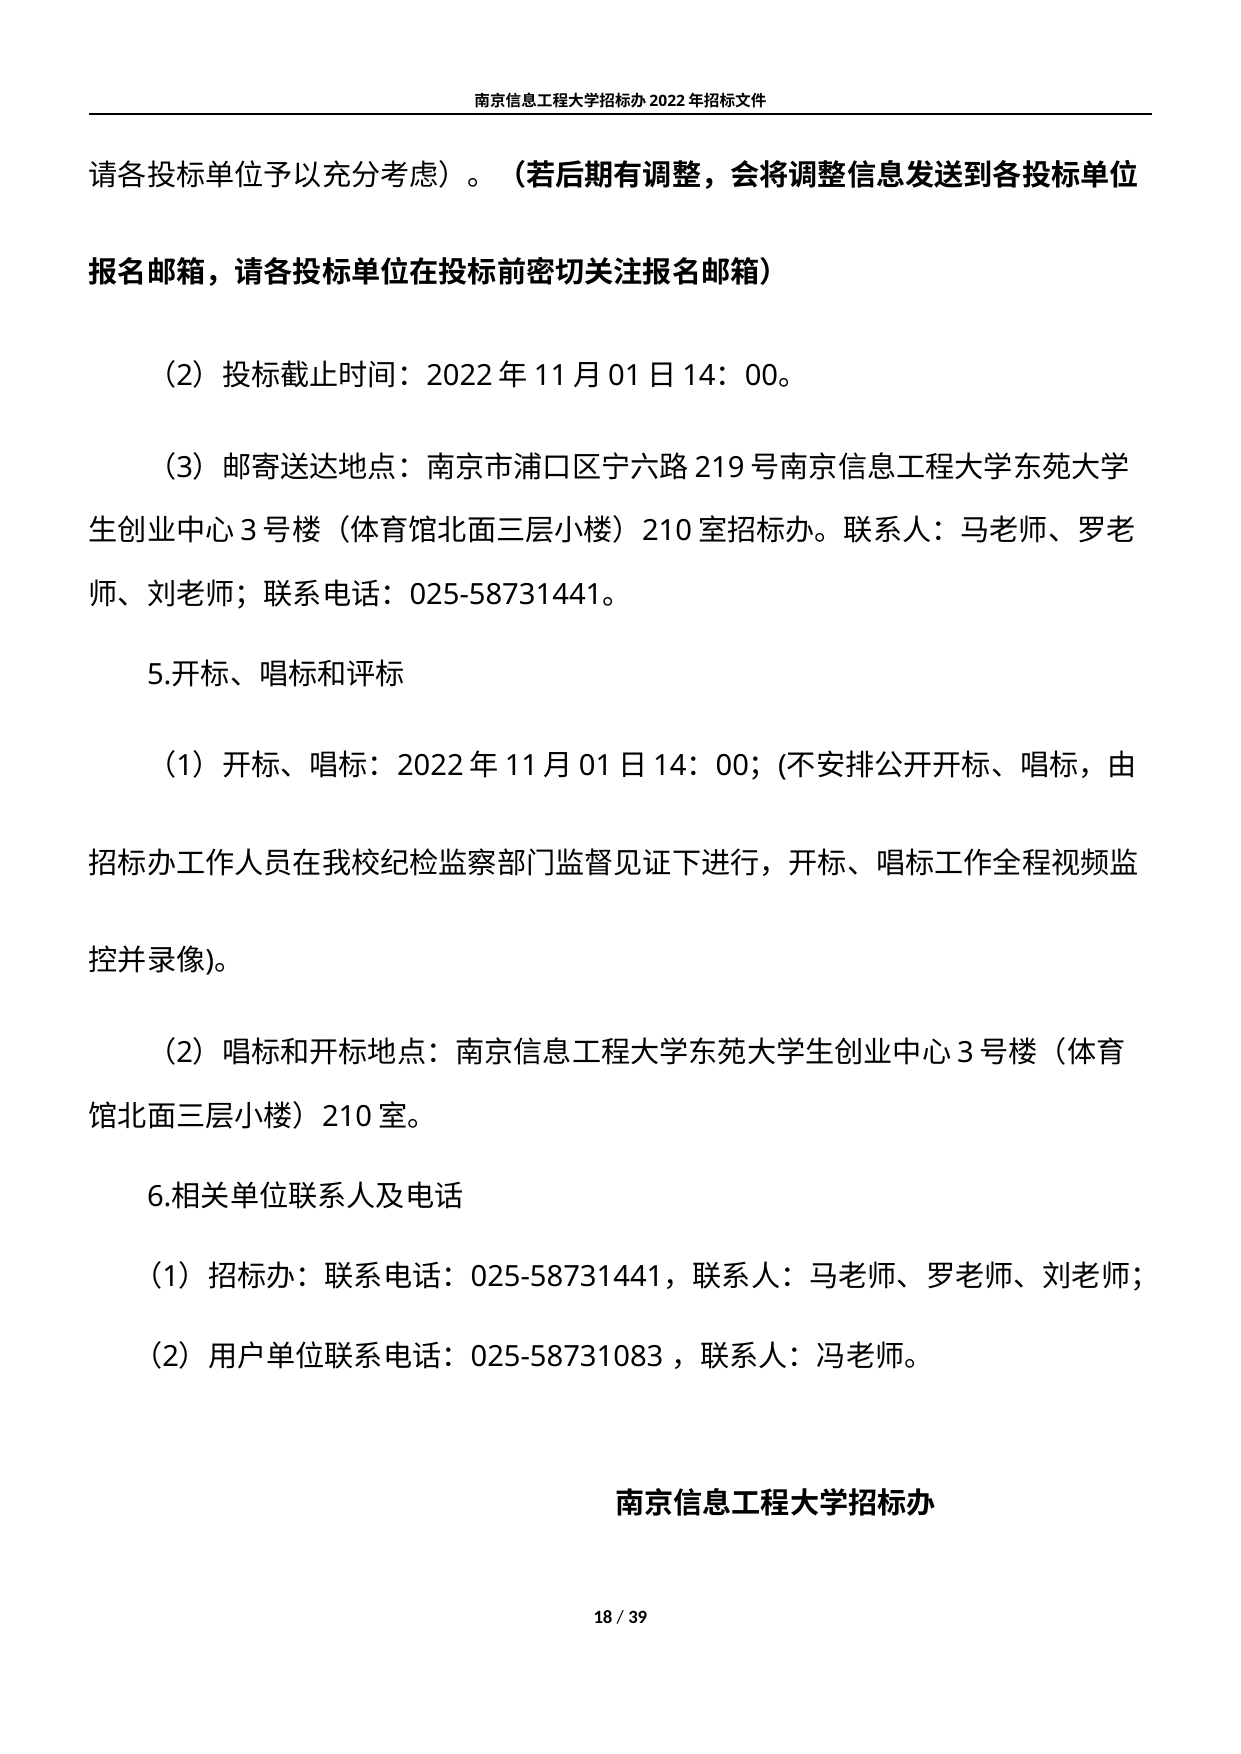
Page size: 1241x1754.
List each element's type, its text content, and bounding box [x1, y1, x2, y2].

text （2）唱标和开标地点：南京信息工程大学东苑大学生创业中心3号楼（体育馆北面三层小楼）210室。 [88, 1028, 1152, 1134]
text 南京信息工程大学招标办 [293, 1468, 1152, 1533]
text （2）用户单位联系电话：025-58731083 ，联系人：冯老师。 [88, 1333, 1152, 1375]
text 5.开标、唱标和评标 [88, 651, 1152, 693]
text （2）投标截止时间：2022年11月01日14：00。 [88, 340, 1152, 405]
text （1）招标办：联系电话：025-58731441，联系人：马老师、罗老师、刘老师； [88, 1252, 1152, 1295]
text 6.相关单位联系人及电话 [88, 1172, 1152, 1215]
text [88, 140, 1152, 303]
text （3）邮寄送达地点：南京市浦口区宁六路219号南京信息工程大学东苑大学生创业中心3号楼（体育馆北面三层小楼）210室招标办。联系人：马老师、罗老师、刘老师；联系电话：025-58731441。 [88, 443, 1152, 613]
text （1）开标、唱标：2022年11月01日14：00；(不安排公开开标、唱标，由招标办工作人员在我校纪检监察部门监督见证下进行，开标、唱标工作全程视频监控并录像)。 [88, 731, 1152, 991]
